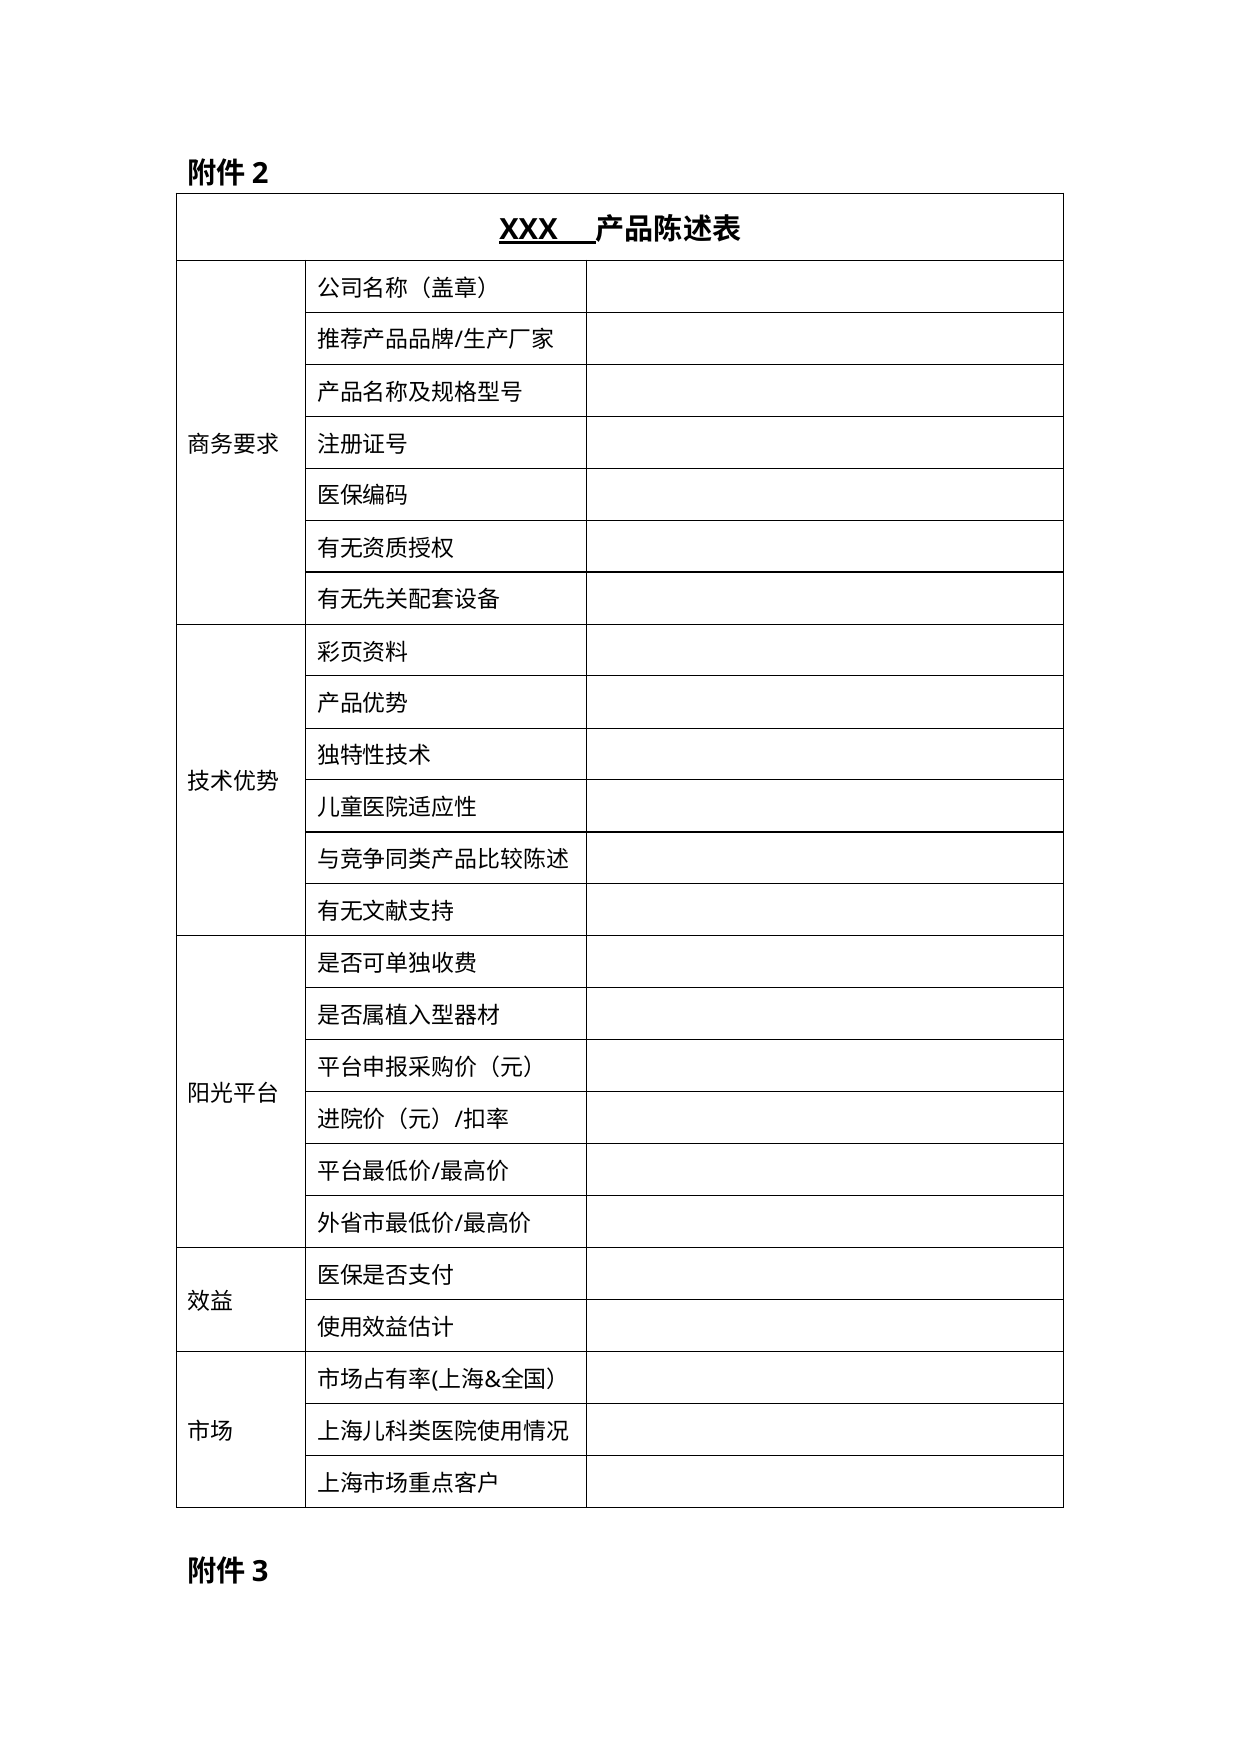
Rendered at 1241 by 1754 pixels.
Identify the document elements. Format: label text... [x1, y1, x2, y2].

text 附件2 [187, 150, 1053, 192]
table_cell [587, 1404, 1063, 1455]
table_cell [587, 1040, 1063, 1091]
table_cell 医保编码 [306, 469, 586, 519]
table_cell 效益 [177, 1248, 305, 1351]
table_cell 彩页资料 [306, 625, 586, 675]
table_cell 进院价（元）/扣率 [306, 1092, 586, 1143]
table_cell 上海市场重点客户 [306, 1456, 586, 1507]
table_header XXX 产品陈述表 [177, 194, 1063, 259]
table_cell 产品名称及规格型号 [306, 365, 586, 416]
text 附件3 [187, 1548, 1053, 1590]
table_cell [587, 521, 1063, 571]
table_cell [587, 676, 1063, 727]
table_cell [587, 1248, 1063, 1299]
table_cell [587, 469, 1063, 519]
table_cell [587, 313, 1063, 363]
table_cell [587, 1196, 1063, 1247]
table_cell [587, 988, 1063, 1039]
table_cell 独特性技术 [306, 729, 586, 779]
table_cell [587, 1352, 1063, 1403]
table_cell [587, 573, 1063, 623]
table_cell 有无先关配套设备 [306, 573, 586, 623]
table_cell [587, 780, 1063, 831]
table_cell 商务要求 [177, 261, 305, 623]
table_cell 推荐产品品牌/生产厂家 [306, 313, 586, 363]
table_cell 技术优势 [177, 625, 305, 935]
table_cell [587, 365, 1063, 416]
table_cell 平台申报采购价（元） [306, 1040, 586, 1091]
table_cell [587, 884, 1063, 935]
table_cell 是否属植入型器材 [306, 988, 586, 1039]
table_cell 上海儿科类医院使用情况 [306, 1404, 586, 1455]
table_cell [587, 1456, 1063, 1507]
table_cell 有无资质授权 [306, 521, 586, 571]
table_cell 注册证号 [306, 417, 586, 467]
table_cell [587, 261, 1063, 312]
table_cell 平台最低价/最高价 [306, 1144, 586, 1195]
table_cell [587, 729, 1063, 779]
table_cell 与竞争同类产品比较陈述 [306, 833, 586, 883]
table_cell 使用效益估计 [306, 1300, 586, 1351]
table_cell 市场占有率(上海&全国） [306, 1352, 586, 1403]
table_cell 产品优势 [306, 676, 586, 727]
table_cell 医保是否支付 [306, 1248, 586, 1299]
table_cell [587, 417, 1063, 467]
table_cell [587, 833, 1063, 883]
table_cell 公司名称（盖章） [306, 261, 586, 312]
table_cell [587, 936, 1063, 987]
table_cell [587, 625, 1063, 675]
table_cell [587, 1092, 1063, 1143]
table_cell 是否可单独收费 [306, 936, 586, 987]
table_cell 市场 [177, 1352, 305, 1507]
table_cell [587, 1144, 1063, 1195]
table_cell 有无文献支持 [306, 884, 586, 935]
table_cell 儿童医院适应性 [306, 780, 586, 831]
table_cell [587, 1300, 1063, 1351]
table_cell 阳光平台 [177, 936, 305, 1247]
table_cell 外省市最低价/最高价 [306, 1196, 586, 1247]
